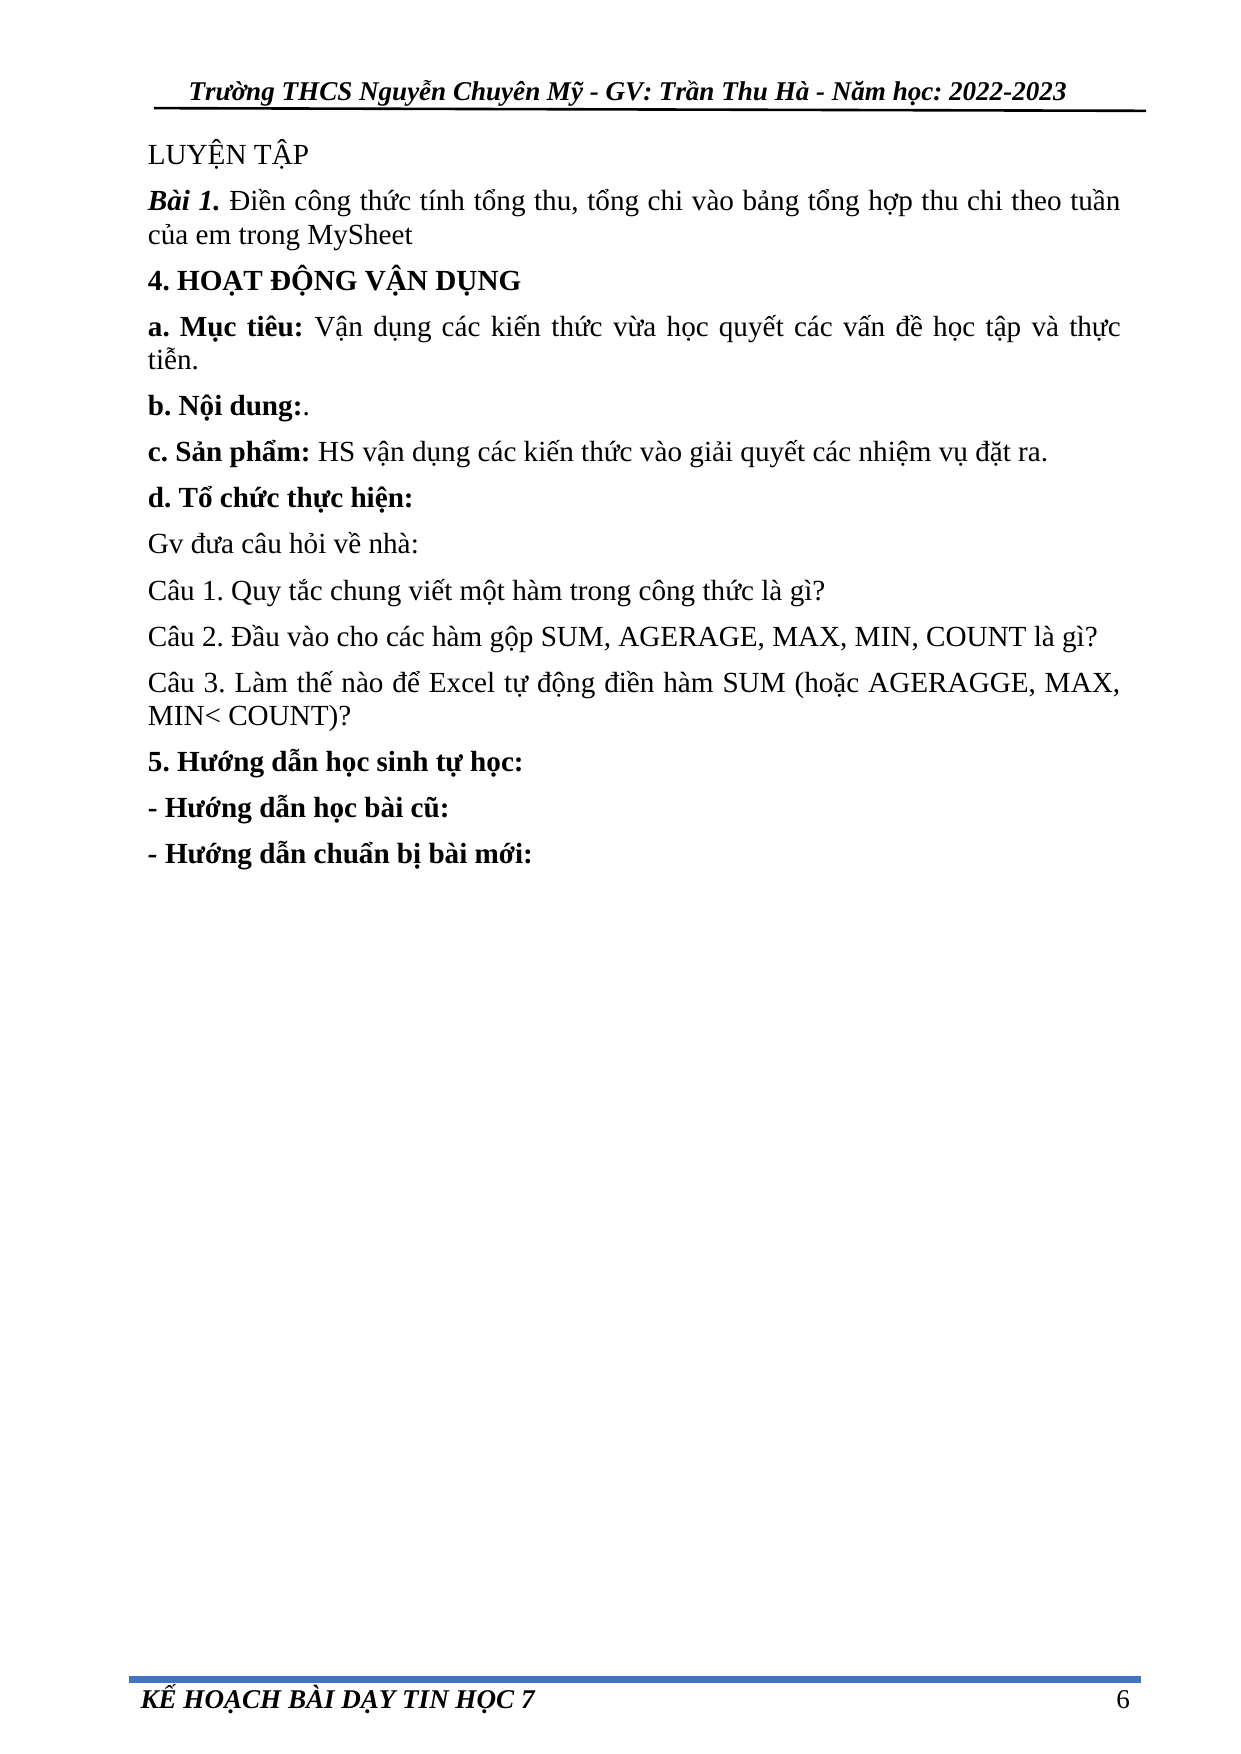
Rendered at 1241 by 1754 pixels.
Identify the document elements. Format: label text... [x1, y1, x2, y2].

text b. Nội dung:. [148, 388, 1122, 422]
text Gv đưa câu hỏi về nhà: [148, 527, 1122, 560]
text 4. HOẠT ĐỘNG VẬN DỤNG [148, 263, 1122, 296]
text Câu 2. Đầu vào cho các hàm gộp SUM, AGERAGE, MAX, MIN, COUNT là gì? [148, 619, 1122, 652]
text - Hướng dẫn chuẩn bị bài mới: [148, 836, 1122, 870]
text Câu 3. Làm thế nào để Excel tự động điền hàm SUM (hoặc AGERAGGE, MAX, MIN< COUNT)? [148, 665, 1122, 732]
text LUYỆN TẬP [148, 137, 1122, 171]
text Bài 1. Điền công thức tính tổng thu, tổng chi vào bảng tổng hợp thu chi theo tuần của em trong MySheet [148, 183, 1122, 250]
text Câu 1. Quy tắc chung viết một hàm trong công thức là gì? [148, 573, 1122, 606]
text d. Tổ chức thực hiện: [148, 481, 1122, 514]
text a. Mục tiêu: Vận dụng các kiến thức vừa học quyết các vấn đề học tập và thực tiễn. [148, 309, 1122, 376]
text c. Sản phẩm: HS vận dụng các kiến thức vào giải quyết các nhiệm vụ đặt ra. [148, 434, 1122, 468]
text 5. Hướng dẫn học sinh tự học: [148, 744, 1122, 778]
text - Hướng dẫn học bài cũ: [148, 790, 1122, 824]
